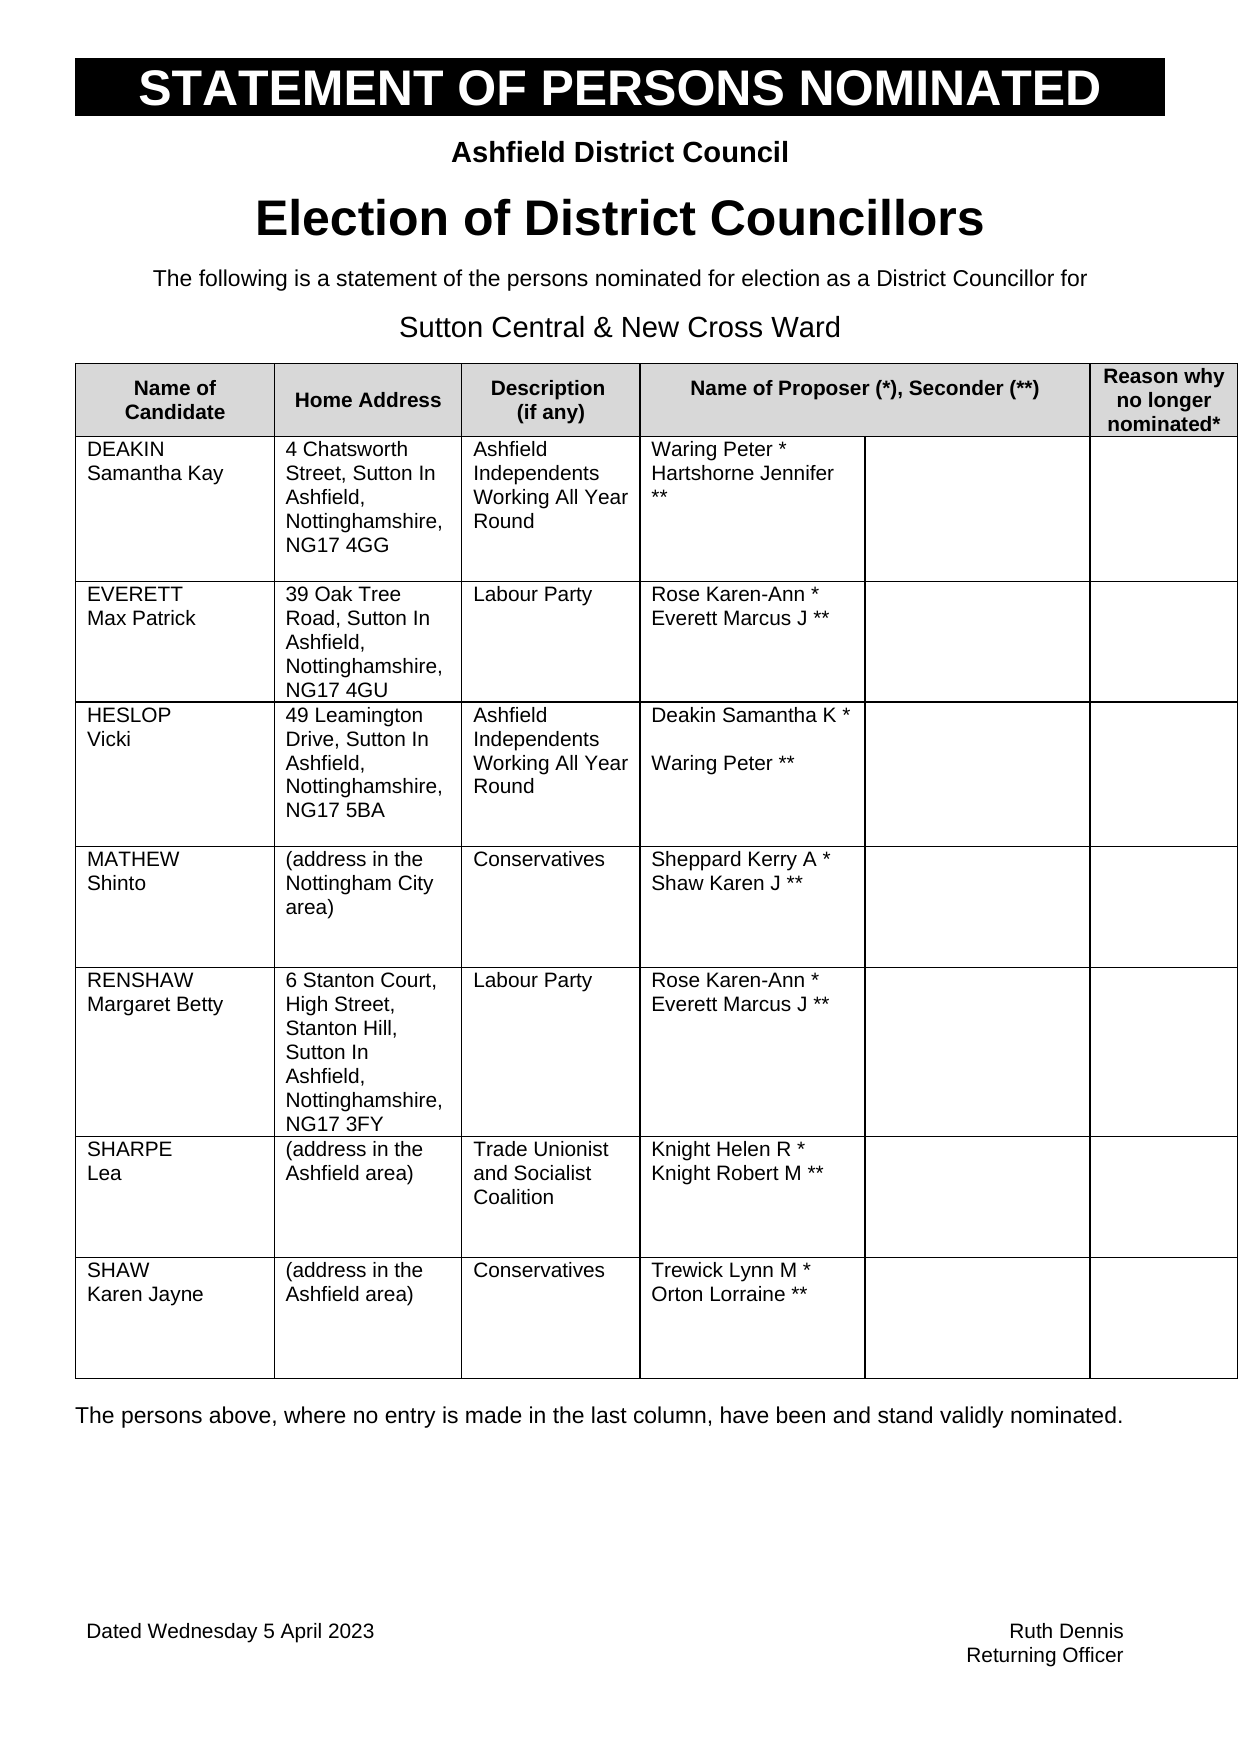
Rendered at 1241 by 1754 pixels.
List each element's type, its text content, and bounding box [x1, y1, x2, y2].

table_cell Conservatives [462, 847, 639, 967]
table_cell Waring Peter * Hartshorne Jennifer ** [641, 437, 864, 581]
table_cell Deakin Samantha K * Waring Peter ** [641, 703, 864, 846]
table_cell Ashfield Independents Working All Year Round [462, 437, 639, 581]
table_cell DEAKIN Samantha Kay [76, 437, 274, 581]
table_cell [866, 1258, 1089, 1377]
text Ashfield District Council [75, 135, 1165, 169]
table_header Description (if any) [462, 364, 639, 436]
table_cell [866, 847, 1089, 967]
table_cell [1091, 1137, 1237, 1257]
table_header Reason why no longer nominated* [1091, 364, 1237, 436]
table_header Home Address [275, 364, 461, 436]
table_cell Rose Karen-Ann * Everett Marcus J ** [641, 968, 864, 1136]
table_cell [866, 703, 1089, 846]
table_cell SHARPE Lea [76, 1137, 274, 1257]
table_cell Trade Unionist and Socialist Coalition [462, 1137, 639, 1257]
table_cell HESLOP Vicki [76, 703, 274, 846]
table_cell [866, 1137, 1089, 1257]
table_cell [1091, 1258, 1237, 1377]
table_header Name of Candidate [76, 364, 274, 436]
table_cell (address in the Ashfield area) [275, 1258, 461, 1377]
table_cell 4 Chatsworth Street, Sutton In Ashfield, Nottinghamshire, NG17 4GG [275, 437, 461, 581]
table_cell 49 Leamington Drive, Sutton In Ashfield, Nottinghamshire, NG17 5BA [275, 703, 461, 846]
table_cell [866, 968, 1089, 1136]
table_cell [1091, 437, 1237, 581]
text Election of District Councillors [75, 188, 1165, 245]
table_cell Knight Helen R * Knight Robert M ** [641, 1137, 864, 1257]
table_cell Sheppard Kerry A * Shaw Karen J ** [641, 847, 864, 967]
table_cell Rose Karen-Ann * Everett Marcus J ** [641, 582, 864, 701]
table_cell EVERETT Max Patrick [76, 582, 274, 701]
text The persons above, where no entry is made in the last column, have been and stand validly nominated. [75, 1402, 1165, 1429]
table_cell (address in the Ashfield area) [275, 1137, 461, 1257]
table_cell Labour Party [462, 968, 639, 1136]
table_cell 39 Oak Tree Road, Sutton In Ashfield, Nottinghamshire, NG17 4GU [275, 582, 461, 701]
text STATEMENT OF PERSONS NOMINATED [75, 58, 1165, 116]
text Sutton Central & New Cross Ward [75, 310, 1165, 344]
table_cell Conservatives [462, 1258, 639, 1377]
table_cell [1091, 703, 1237, 846]
table_cell Ashfield Independents Working All Year Round [462, 703, 639, 846]
table_cell MATHEW Shinto [76, 847, 274, 967]
text The following is a statement of the persons nominated for election as a District Councillor for [75, 264, 1165, 291]
table_cell [866, 582, 1089, 701]
table_cell Trewick Lynn M * Orton Lorraine ** [641, 1258, 864, 1377]
table_cell 6 Stanton Court, High Street, Stanton Hill, Sutton In Ashfield, Nottinghamshire, NG17 3FY [275, 968, 461, 1136]
table_cell RENSHAW Margaret Betty [76, 968, 274, 1136]
table_cell Labour Party [462, 582, 639, 701]
table_cell [1091, 847, 1237, 967]
table_cell SHAW Karen Jayne [76, 1258, 274, 1377]
table_cell [866, 437, 1089, 581]
table_cell [1091, 582, 1237, 701]
table_header Name of Proposer (*), Seconder (**) [641, 364, 1089, 436]
table_cell (address in the Nottingham City area) [275, 847, 461, 967]
table_cell [1091, 968, 1237, 1136]
